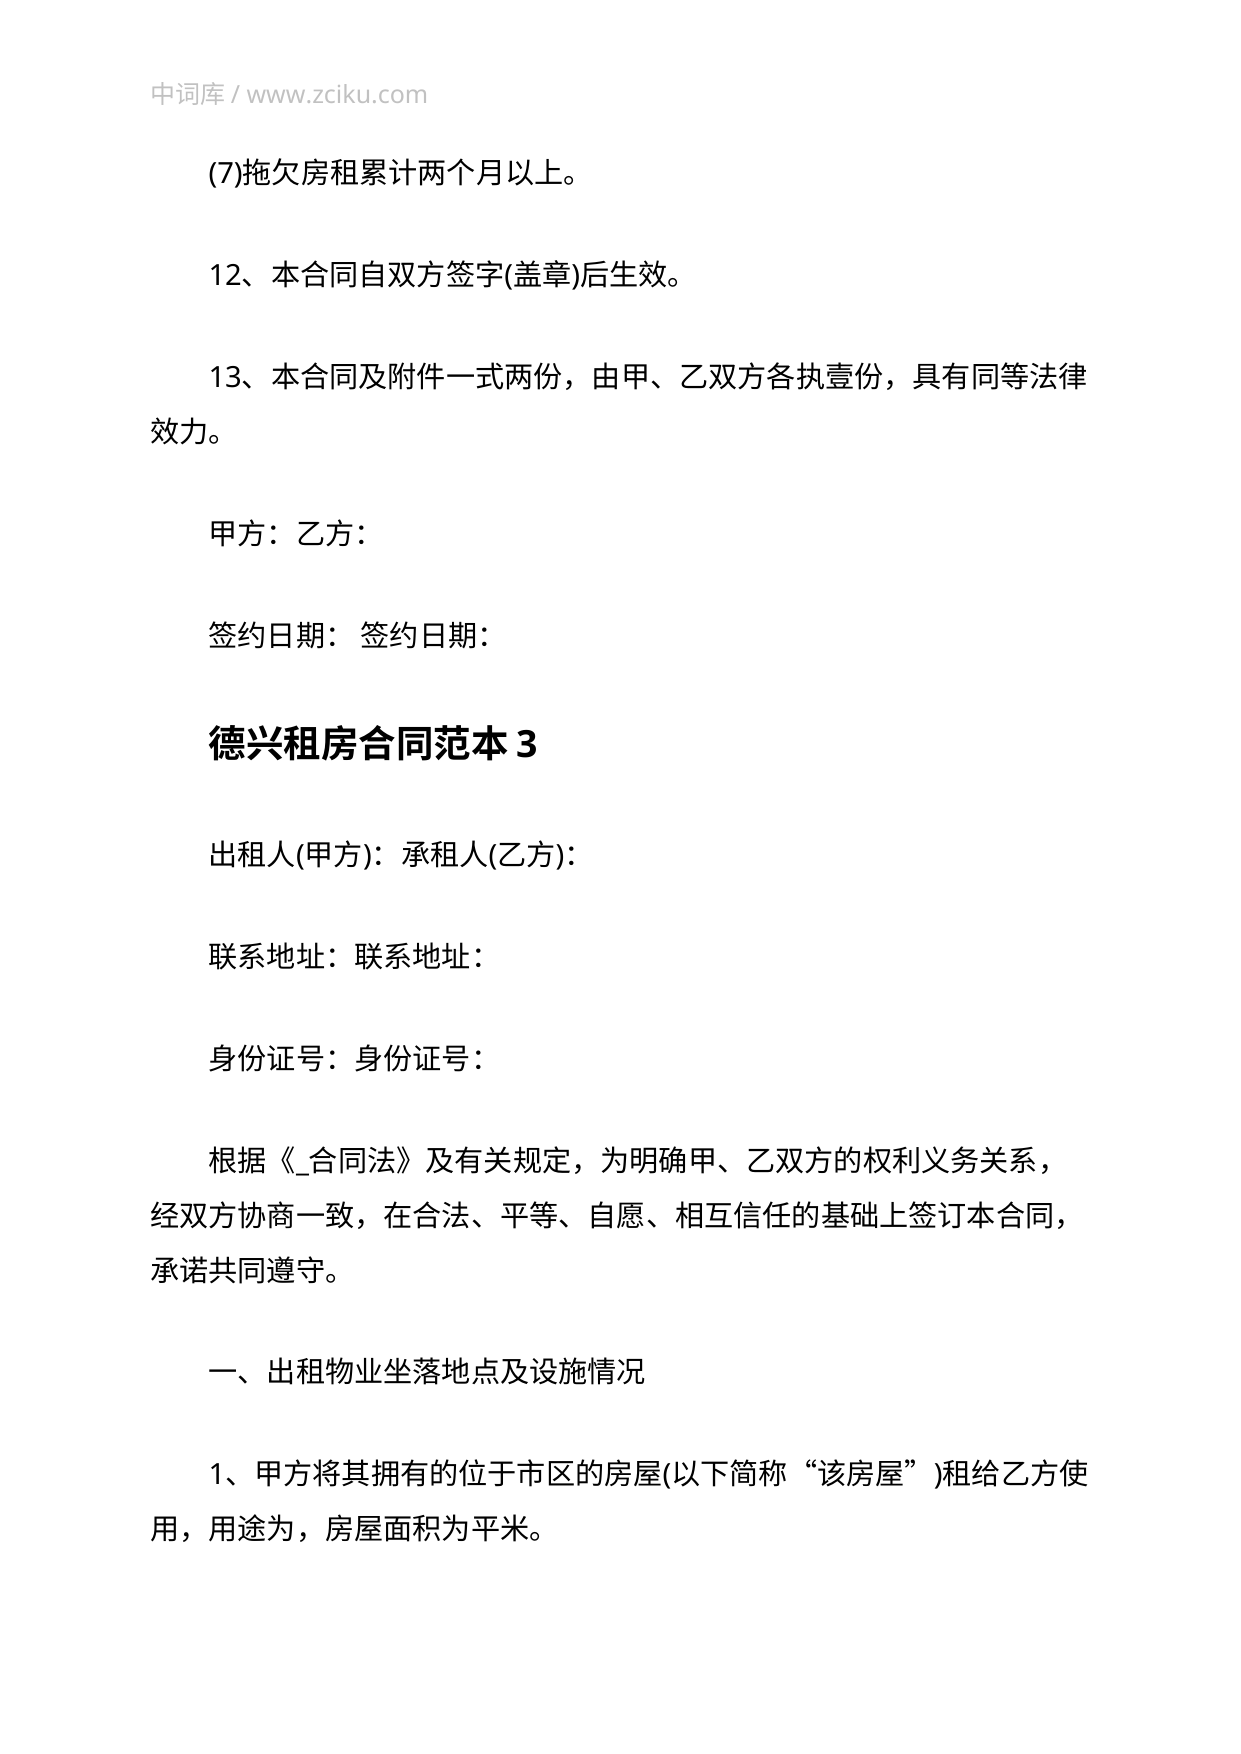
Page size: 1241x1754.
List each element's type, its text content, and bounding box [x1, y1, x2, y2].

text 13、本合同及附件一式两份，由甲、乙双方各执壹份，具有同等法律效力。 [150, 354, 1090, 451]
text 一、出租物业坐落地点及设施情况 [150, 1349, 1090, 1391]
text 签约日期： 签约日期： [150, 612, 1090, 655]
text 德兴租房合同范本3 [150, 714, 1090, 769]
text 12、本合同自双方签字(盖章)后生效。 [150, 252, 1090, 294]
text (7)拖欠房租累计两个月以上。 [150, 150, 1090, 192]
text 联系地址：联系地址： [150, 934, 1090, 976]
text 1、甲方将其拥有的位于市区的房屋(以下简称“该房屋”)租给乙方使用，用途为，房屋面积为平米。 [150, 1451, 1090, 1548]
text 身份证号：身份证号： [150, 1036, 1090, 1078]
text 出租人(甲方)：承租人(乙方)： [150, 832, 1090, 874]
text 根据《_合同法》及有关规定，为明确甲、乙双方的权利义务关系，经双方协商一致，在合法、平等、自愿、相互信任的基础上签订本合同，承诺共同遵守。 [150, 1137, 1090, 1289]
text 甲方：乙方： [150, 511, 1090, 553]
